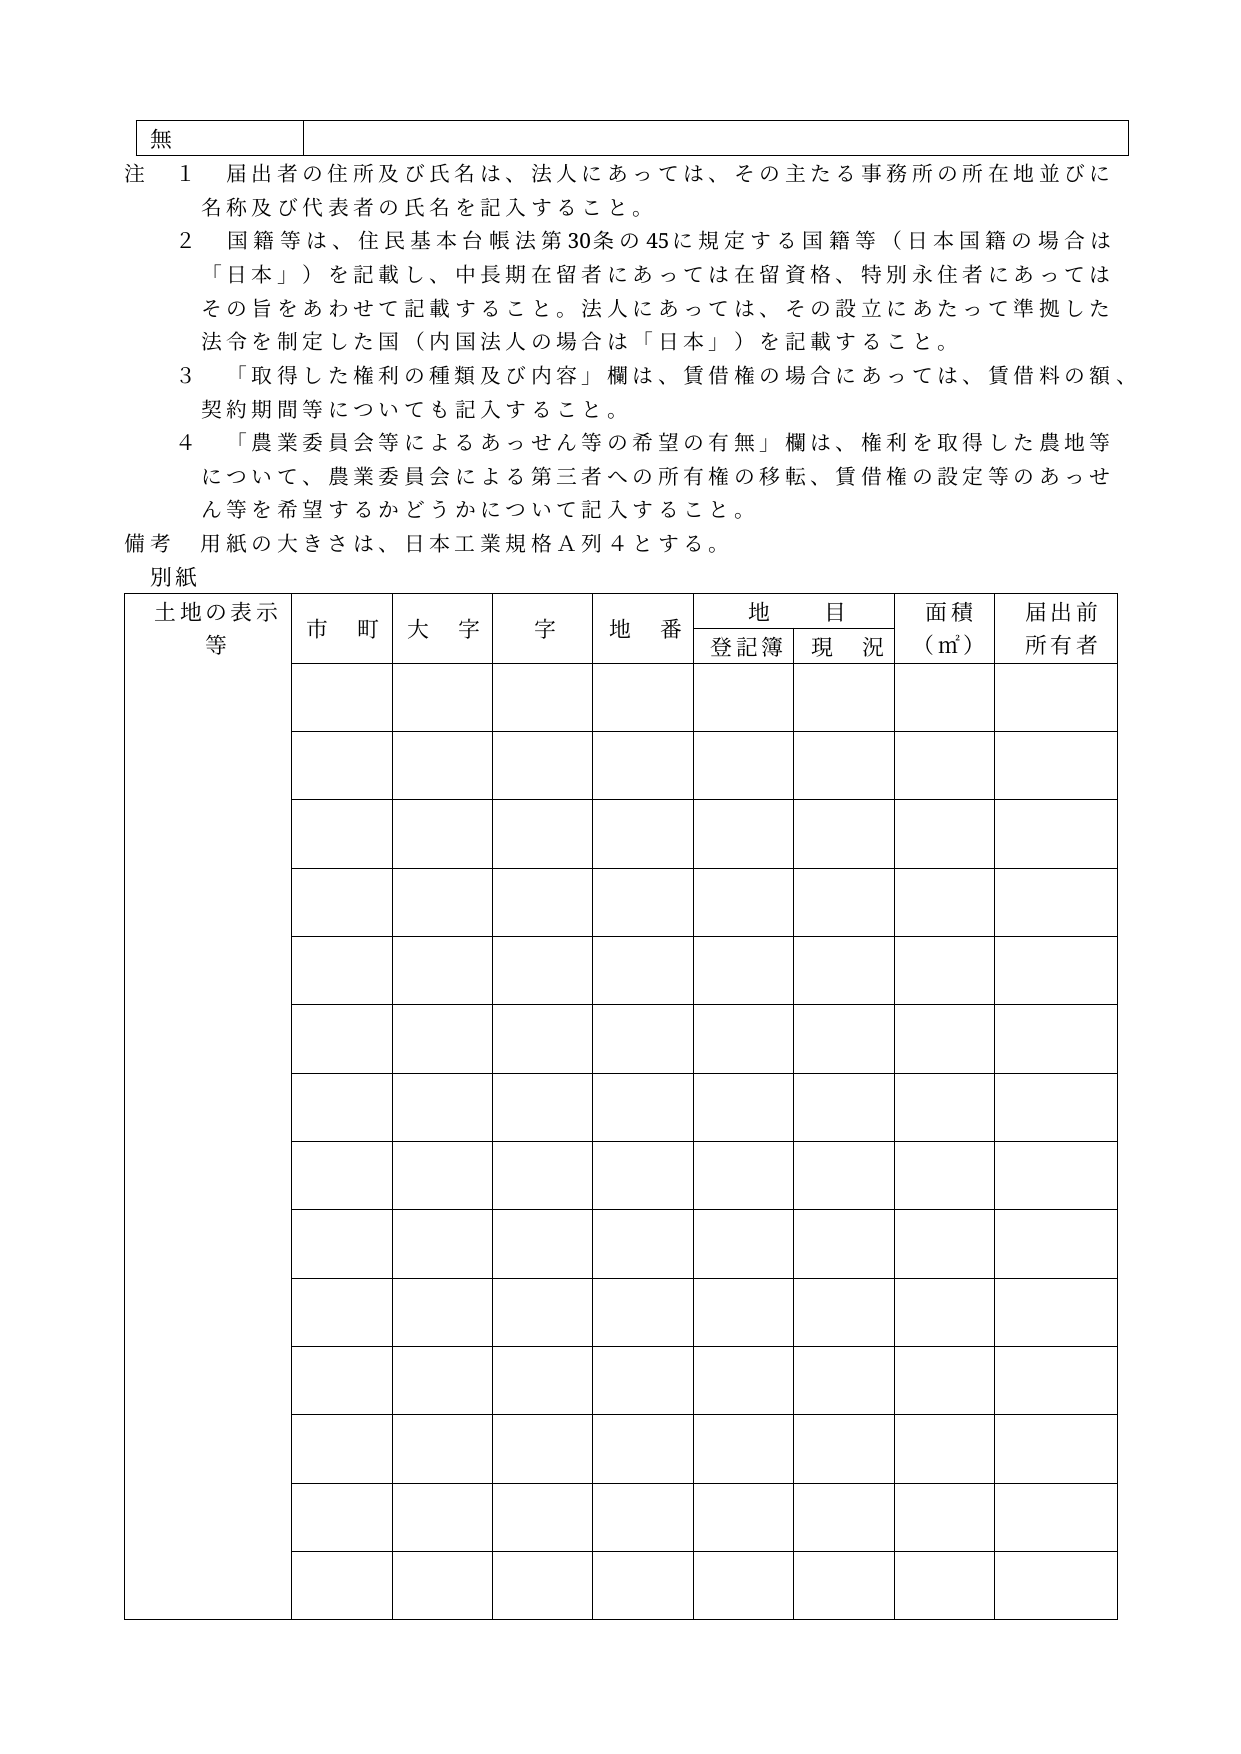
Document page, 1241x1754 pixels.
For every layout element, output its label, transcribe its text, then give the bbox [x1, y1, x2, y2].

table_cell [995, 1074, 1117, 1141]
table_cell [593, 1005, 693, 1072]
table_cell [393, 1210, 492, 1277]
table_cell [694, 1074, 793, 1141]
table_cell [393, 664, 492, 731]
table_cell [794, 1484, 894, 1551]
table_cell 登記簿 [694, 629, 793, 662]
table_cell [995, 732, 1117, 799]
table_cell [895, 800, 994, 867]
text 別紙 [124, 559, 1116, 593]
table_cell [995, 1005, 1117, 1072]
table_cell [493, 664, 592, 731]
table_cell [794, 664, 894, 731]
table_cell [995, 869, 1117, 936]
table_cell [493, 1552, 592, 1619]
table_cell [794, 732, 894, 799]
table_cell [995, 1552, 1117, 1619]
table_cell [493, 937, 592, 1004]
table_header 地 目 [694, 594, 894, 628]
table_cell [292, 1415, 392, 1482]
table_cell [593, 1347, 693, 1414]
table_cell [895, 1484, 994, 1551]
table_cell [593, 800, 693, 867]
table_cell [493, 1005, 592, 1072]
table_cell [493, 800, 592, 867]
table_cell [292, 664, 392, 731]
table_cell [694, 1415, 793, 1482]
table_cell [694, 1279, 793, 1346]
table_cell [593, 1415, 693, 1482]
table_cell [393, 1552, 492, 1619]
table_cell [593, 937, 693, 1004]
table_cell [895, 1142, 994, 1209]
table_cell [593, 869, 693, 936]
table_cell [593, 1074, 693, 1141]
text ２ 国籍等は、住民基本台帳法第30条の45に規定する国籍等（日本国籍の場合は「日本」）を記載し、中長期在留者にあっては在留資格、特別永住者にあってはその旨をあわせて記載すること。法人にあっては、その設立にあたって準拠した法令を制定した国（内国法人の場合は「日本」）を記載すること。 [169, 223, 1116, 357]
table_cell [995, 937, 1117, 1004]
table_cell [794, 1005, 894, 1072]
text 注 １ 届出者の住所及び氏名は、法人にあっては、その主たる事務所の所在地並びに名称及び代表者の氏名を記入すること。 [124, 156, 1116, 223]
table_cell [292, 1279, 392, 1346]
table_cell [895, 1210, 994, 1277]
table_cell [794, 869, 894, 936]
table_header 大 字 [393, 594, 492, 662]
table_cell [493, 1142, 592, 1209]
table_cell [292, 1484, 392, 1551]
table_cell [895, 732, 994, 799]
table_cell [794, 1552, 894, 1619]
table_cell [137, 121, 303, 154]
table_cell [995, 800, 1117, 867]
table_cell [493, 1347, 592, 1414]
table_cell [694, 1005, 793, 1072]
table_cell [593, 1142, 693, 1209]
table_cell [493, 1279, 592, 1346]
table_cell [995, 664, 1117, 731]
table_cell [794, 1279, 894, 1346]
table_cell [493, 1210, 592, 1277]
table_cell [292, 1005, 392, 1072]
table_cell [694, 937, 793, 1004]
table_header 市 町 [292, 594, 392, 662]
table_cell [694, 732, 793, 799]
table_cell [292, 1142, 392, 1209]
table_cell [995, 1347, 1117, 1414]
table_cell [393, 1005, 492, 1072]
table_cell [895, 1552, 994, 1619]
table_header 面積 （㎡） [895, 594, 994, 662]
table_header 地 番 [593, 594, 693, 662]
table_cell [694, 1347, 793, 1414]
table_cell [794, 1347, 894, 1414]
table_cell [694, 800, 793, 867]
table_cell [292, 869, 392, 936]
table_cell [694, 869, 793, 936]
table_cell [895, 1074, 994, 1141]
text ３ 「取得した権利の種類及び内容」欄は、賃借権の場合にあっては、賃借料の額、契約期間等についても記入すること。 [169, 357, 1116, 425]
table_cell [292, 1347, 392, 1414]
table_cell [794, 1142, 894, 1209]
table_cell [393, 732, 492, 799]
table_cell [493, 1074, 592, 1141]
table_cell [995, 1415, 1117, 1482]
table_cell [304, 121, 1128, 154]
table_cell [794, 1415, 894, 1482]
table_cell [493, 732, 592, 799]
table_cell [895, 1415, 994, 1482]
text 備考 用紙の大きさは、日本工業規格Ａ列４とする。 [124, 526, 1116, 559]
table_cell [292, 1552, 392, 1619]
table_cell [593, 1279, 693, 1346]
table_cell [895, 869, 994, 936]
table_cell [393, 1074, 492, 1141]
table_cell [995, 1279, 1117, 1346]
table_cell [995, 1142, 1117, 1209]
table_header 字 [493, 594, 592, 662]
table_cell [493, 1484, 592, 1551]
table_cell [292, 800, 392, 867]
table_cell [794, 1210, 894, 1277]
table_cell [995, 1210, 1117, 1277]
table_cell [593, 664, 693, 731]
table_cell [393, 937, 492, 1004]
table_cell [794, 1074, 894, 1141]
table_cell [694, 1210, 793, 1277]
table_cell [593, 1552, 693, 1619]
table_cell [493, 1415, 592, 1482]
table_cell [794, 800, 894, 867]
text ４ 「農業委員会等によるあっせん等の希望の有無」欄は、権利を取得した農地等について、農業委員会による第三者への所有権の移転、賃借権の設定等のあっせん等を希望するかどうかについて記入すること。 [169, 425, 1116, 526]
table_cell [393, 869, 492, 936]
table_cell [393, 1142, 492, 1209]
table_cell [895, 1347, 994, 1414]
table_cell [694, 664, 793, 731]
table_cell [694, 1552, 793, 1619]
table_cell [292, 937, 392, 1004]
table_cell [694, 1484, 793, 1551]
table_cell [794, 937, 894, 1004]
table_cell [292, 1210, 392, 1277]
table_cell [895, 937, 994, 1004]
table_cell [593, 1210, 693, 1277]
table_cell [895, 1005, 994, 1072]
table_cell [995, 1484, 1117, 1551]
table_header 届出前 所有者 [995, 594, 1117, 662]
table_cell [895, 1279, 994, 1346]
table_cell [292, 732, 392, 799]
table_header 土地の表示等 [125, 594, 291, 1619]
table_cell 現 況 [794, 629, 894, 662]
table_cell [393, 800, 492, 867]
table_cell [393, 1484, 492, 1551]
table_cell [393, 1347, 492, 1414]
table_cell [694, 1142, 793, 1209]
table_cell [393, 1415, 492, 1482]
table_cell [393, 1279, 492, 1346]
table_cell [593, 1484, 693, 1551]
table_cell [593, 732, 693, 799]
table_cell [292, 1074, 392, 1141]
table_cell [493, 869, 592, 936]
table_cell [895, 664, 994, 731]
